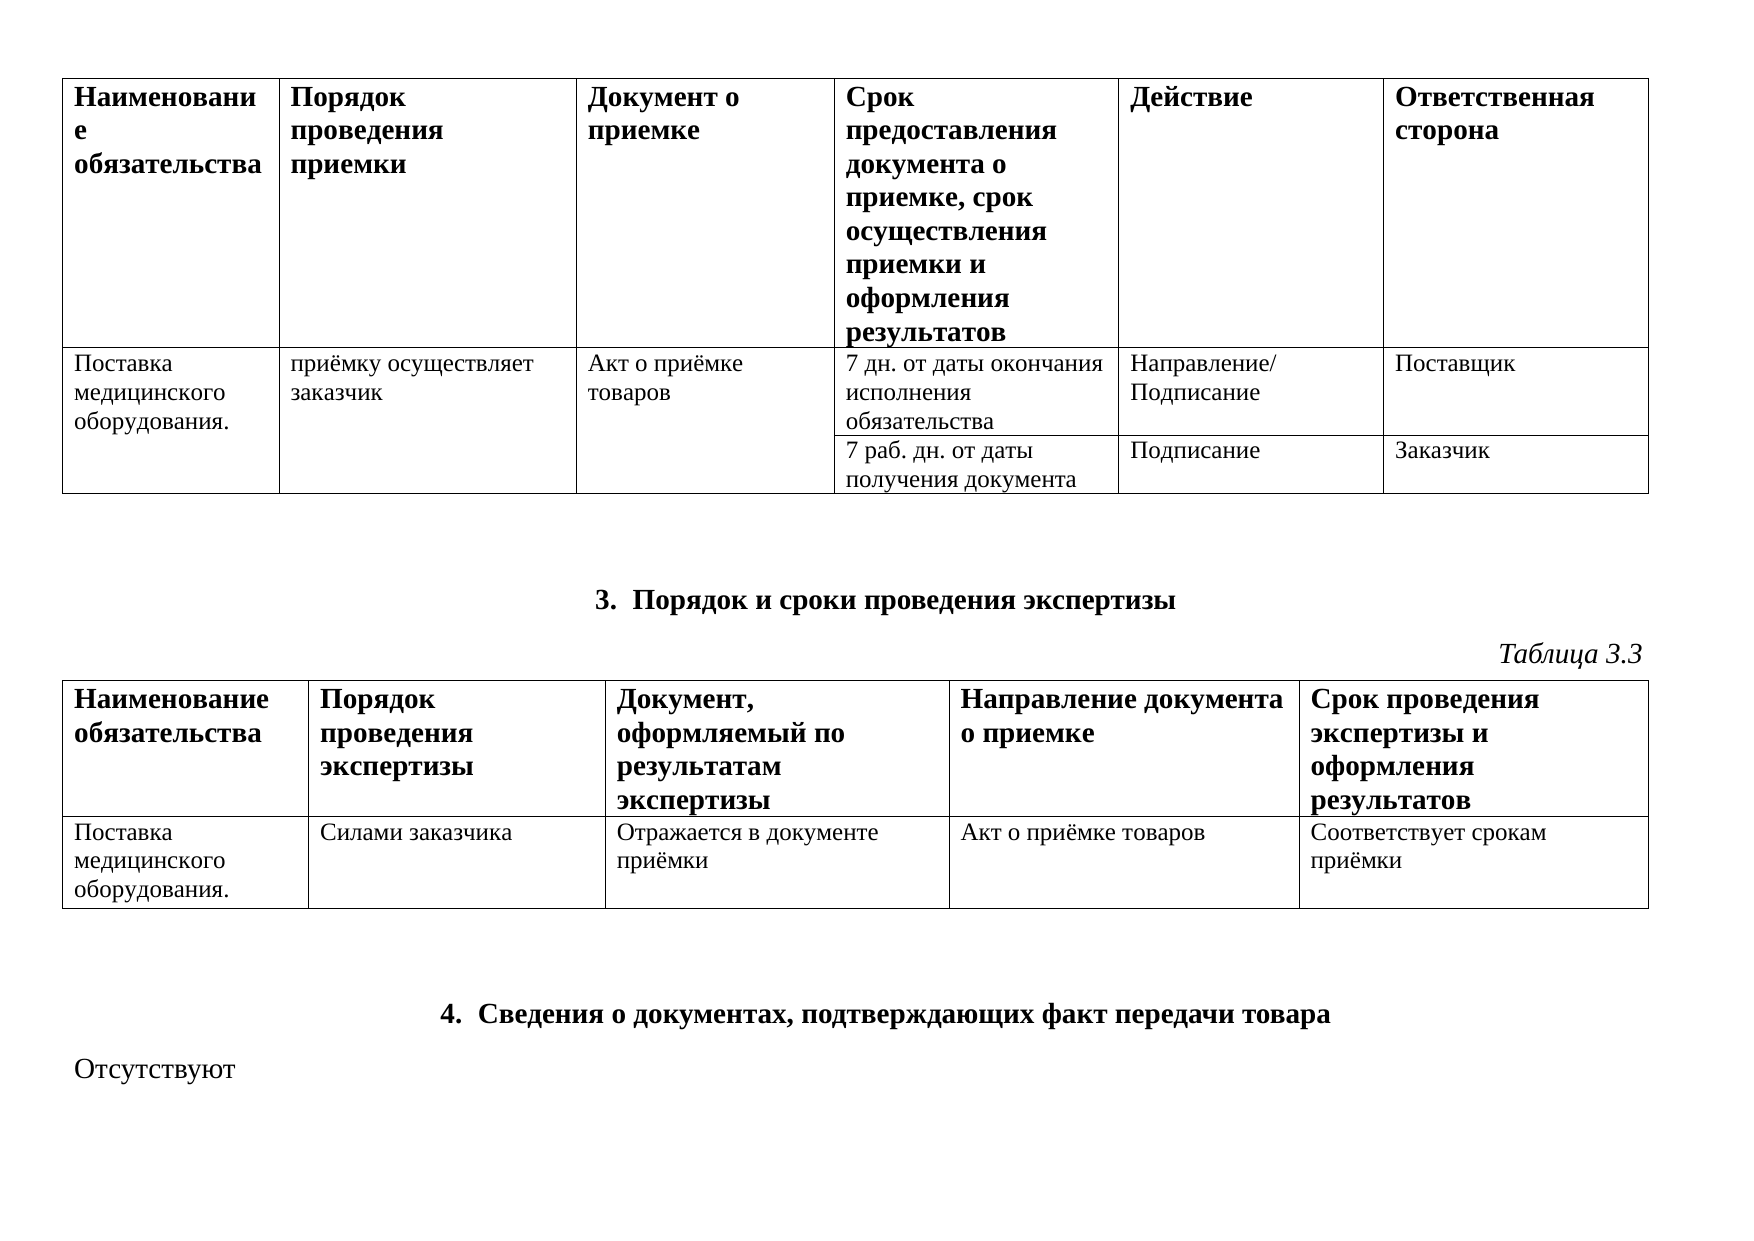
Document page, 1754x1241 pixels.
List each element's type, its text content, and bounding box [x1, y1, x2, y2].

subtitle Порядок и сроки проведения экспертизы [111, 582, 1660, 616]
